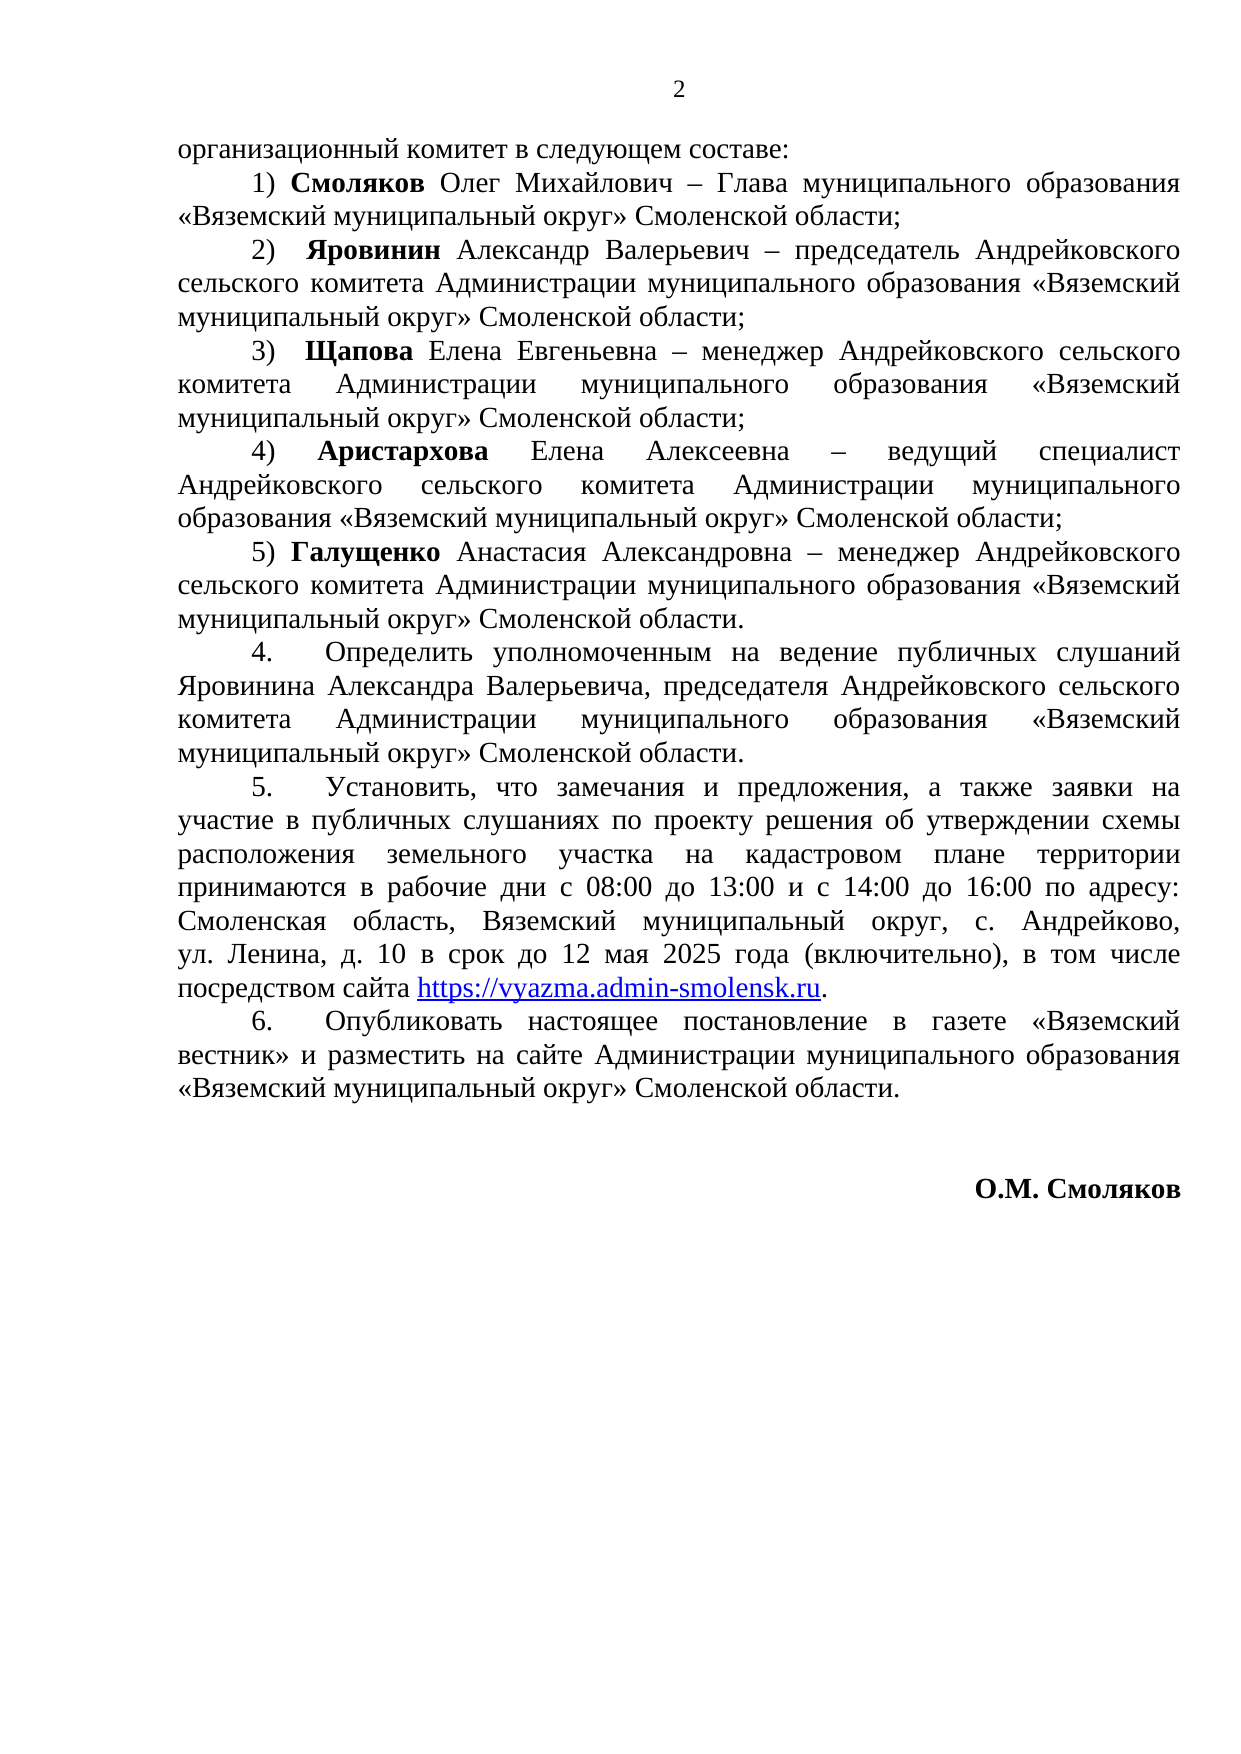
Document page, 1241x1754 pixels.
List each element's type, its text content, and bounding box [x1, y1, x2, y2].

text 3) Щапова Елена Евгеньевна – менеджер Андрейковского сельского комитета Администрации муниципального образования «Вяземский муниципальный округ» Смоленской области; [177, 333, 1181, 433]
list Установить, что замечания и предложения, а также заявки на участие в публичных слушаниях по проекту решения об утверждении схемы расположения земельного участка на кадастровом плане территории принимаются в рабочие дни с 08:00 до 13:00 и с 14:00 до 16:00 по адресу: Смоленская область, Вяземский муниципальный округ, с. Андрейково, ул. Ленина, д. 10 в срок до 12 мая 2025 года (включительно), в том числе посредством сайта https://vyazma.admin-smolensk.ru. [177, 769, 1181, 1003]
list Опубликовать настоящее постановление в газете «Вяземский вестник» и разместить на сайте Администрации муниципального образования «Вяземский муниципальный округ» Смоленской области. [177, 1003, 1181, 1104]
text О.М. Смоляков [177, 1171, 1181, 1205]
text 1) Смоляков Олег Михайлович – Глава муниципального образования «Вяземский муниципальный округ» Смоленской области; [177, 165, 1181, 232]
list Определить уполномоченным на ведение публичных слушаний Яровинина Александра Валерьевича, председателя Андрейковского сельского комитета Администрации муниципального образования «Вяземский муниципальный округ» Смоленской области. [177, 634, 1181, 769]
text 2) Яровинин Александр Валерьевич – председатель Андрейковского сельского комитета Администрации муниципального образования «Вяземский муниципальный округ» Смоленской области; [177, 232, 1181, 333]
text 5) Галущенко Анастасия Александровна – менеджер Андрейковского сельского комитета Администрации муниципального образования «Вяземский муниципальный округ» Смоленской области. [177, 534, 1181, 634]
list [177, 131, 1181, 165]
text 4) Аристархова Елена Алексеевна – ведущий специалист Андрейковского сельского комитета Администрации муниципального образования «Вяземский муниципальный округ» Смоленской области; [177, 433, 1181, 534]
